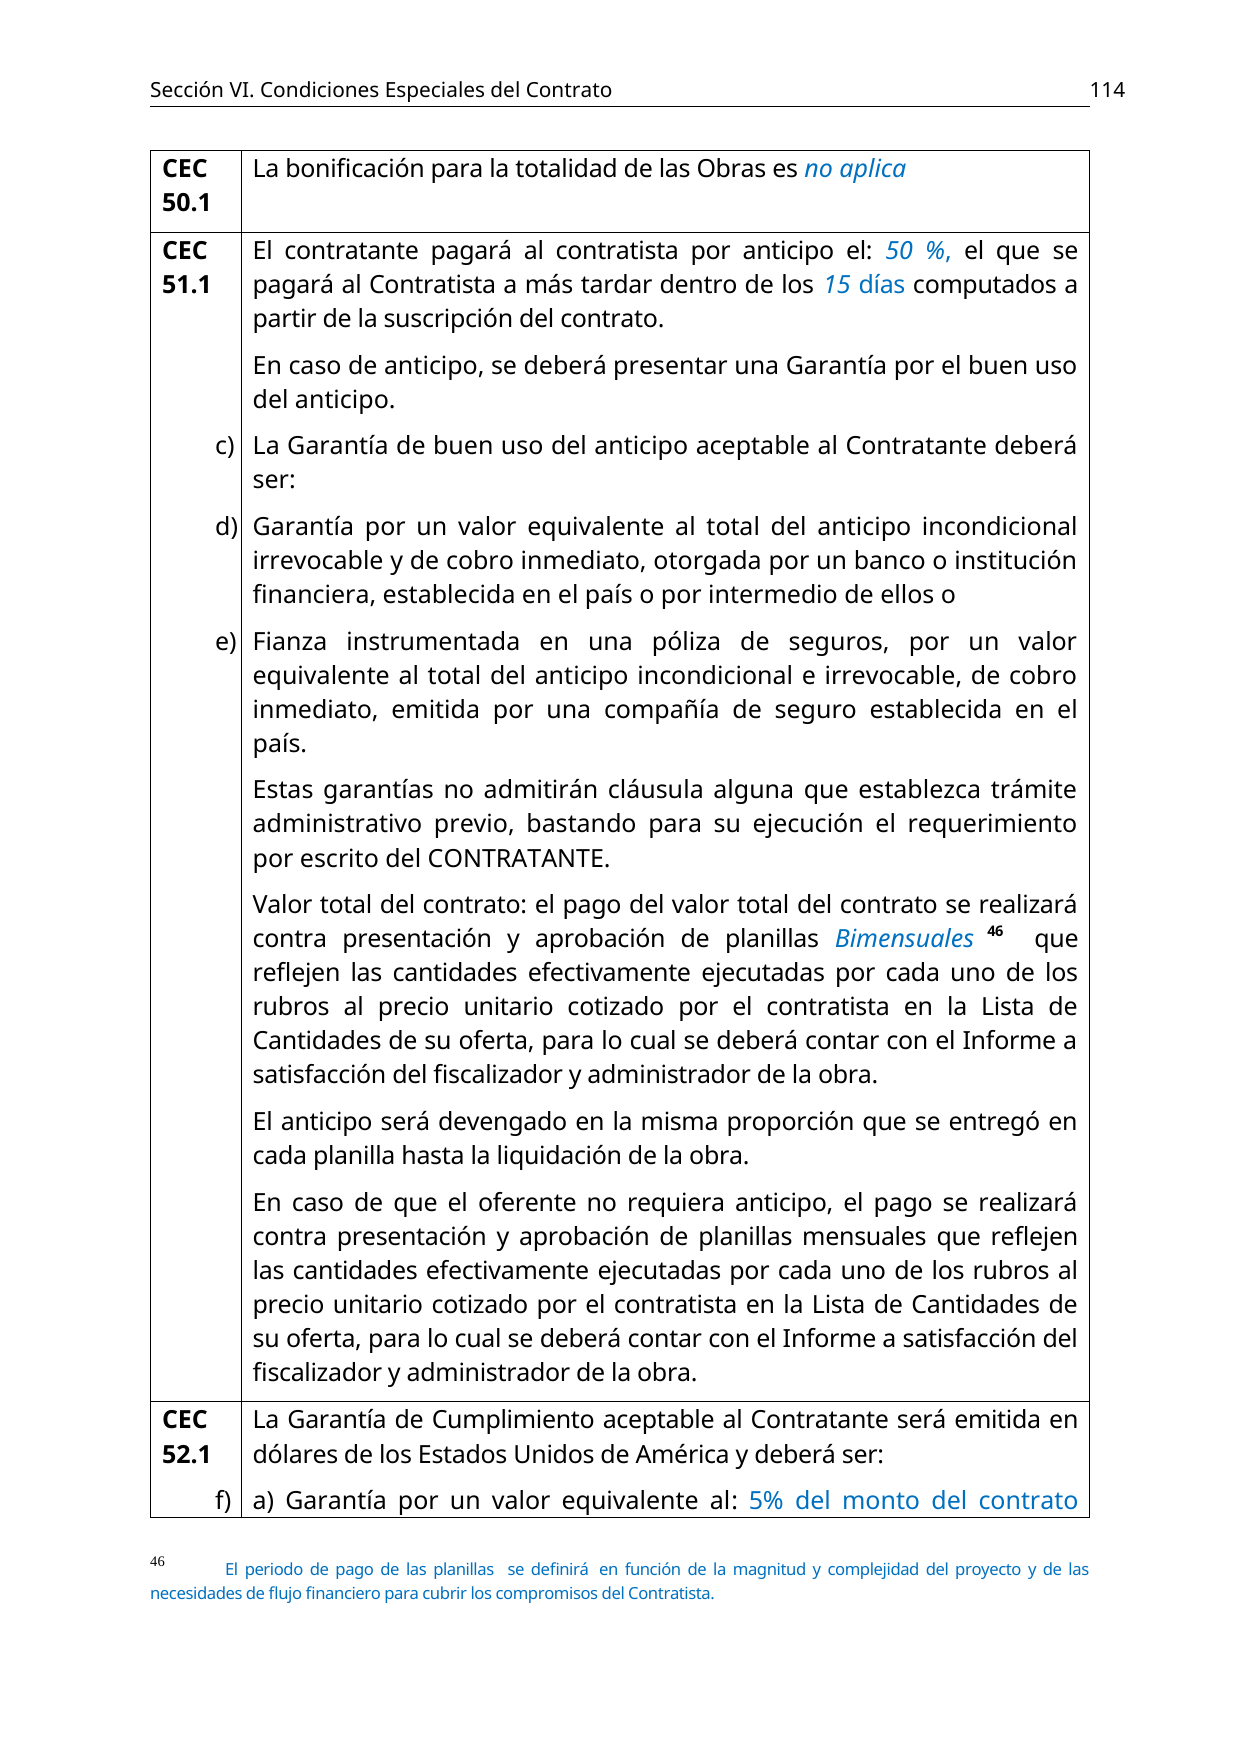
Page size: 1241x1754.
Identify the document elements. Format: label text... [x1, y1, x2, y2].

table_cell CEC 50.1 [151, 151, 241, 232]
table_cell CEC 52.1 [151, 1402, 241, 1517]
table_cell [242, 1402, 1089, 1517]
table_cell El contratante pagará al contratista por anticipo el: 50 %, el que se pagará al Contratista a más tardar dentro de los 15 días computados a partir de la suscripción del contrato. En caso de anticipo, se deberá presentar una Garantía por el buen uso del anticipo. La Garantía de buen uso del anticipo aceptable al Contratante deberá ser: Garantía por un valor equivalente al total del anticipo incondicional irrevocable y de cobro inmediato, otorgada por un banco o institución financiera, establecida en el país o por intermedio de ellos o Fianza instrumentada en una póliza de seguros, por un valor equivalente al total del anticipo incondicional e irrevocable, de cobro inmediato, emitida por una compañía de seguro establecida en el país. Estas garantías no admitirán cláusula alguna que establezca trámite administrativo previo, bastando para su ejecución el requerimiento por escrito del CONTRATANTE. Valor total del contrato: el pago del valor total del contrato se realizará contra presentación y aprobación de planillas Bimensuales que reflejen las cantidades efectivamente ejecutadas por cada uno de los rubros al precio unitario cotizado por el contratista en la Lista de Cantidades de su oferta, para lo cual se deberá contar con el Informe a satisfacción del fiscalizador y administrador de la obra. El anticipo será devengado en la misma proporción que se entregó en cada planilla hasta la liquidación de la obra. En caso de que el oferente no requiera anticipo, el pago se realizará contra presentación y aprobación de planillas mensuales que reflejen las cantidades efectivamente ejecutadas por cada uno de los rubros al precio unitario cotizado por el contratista en la Lista de Cantidades de su oferta, para lo cual se deberá contar con el Informe a satisfacción del fiscalizador y administrador de la obra. [242, 233, 1089, 1401]
table_cell La bonificación para la totalidad de las Obras es no aplica [242, 151, 1089, 232]
table_cell CEC 51.1 [151, 233, 241, 1401]
